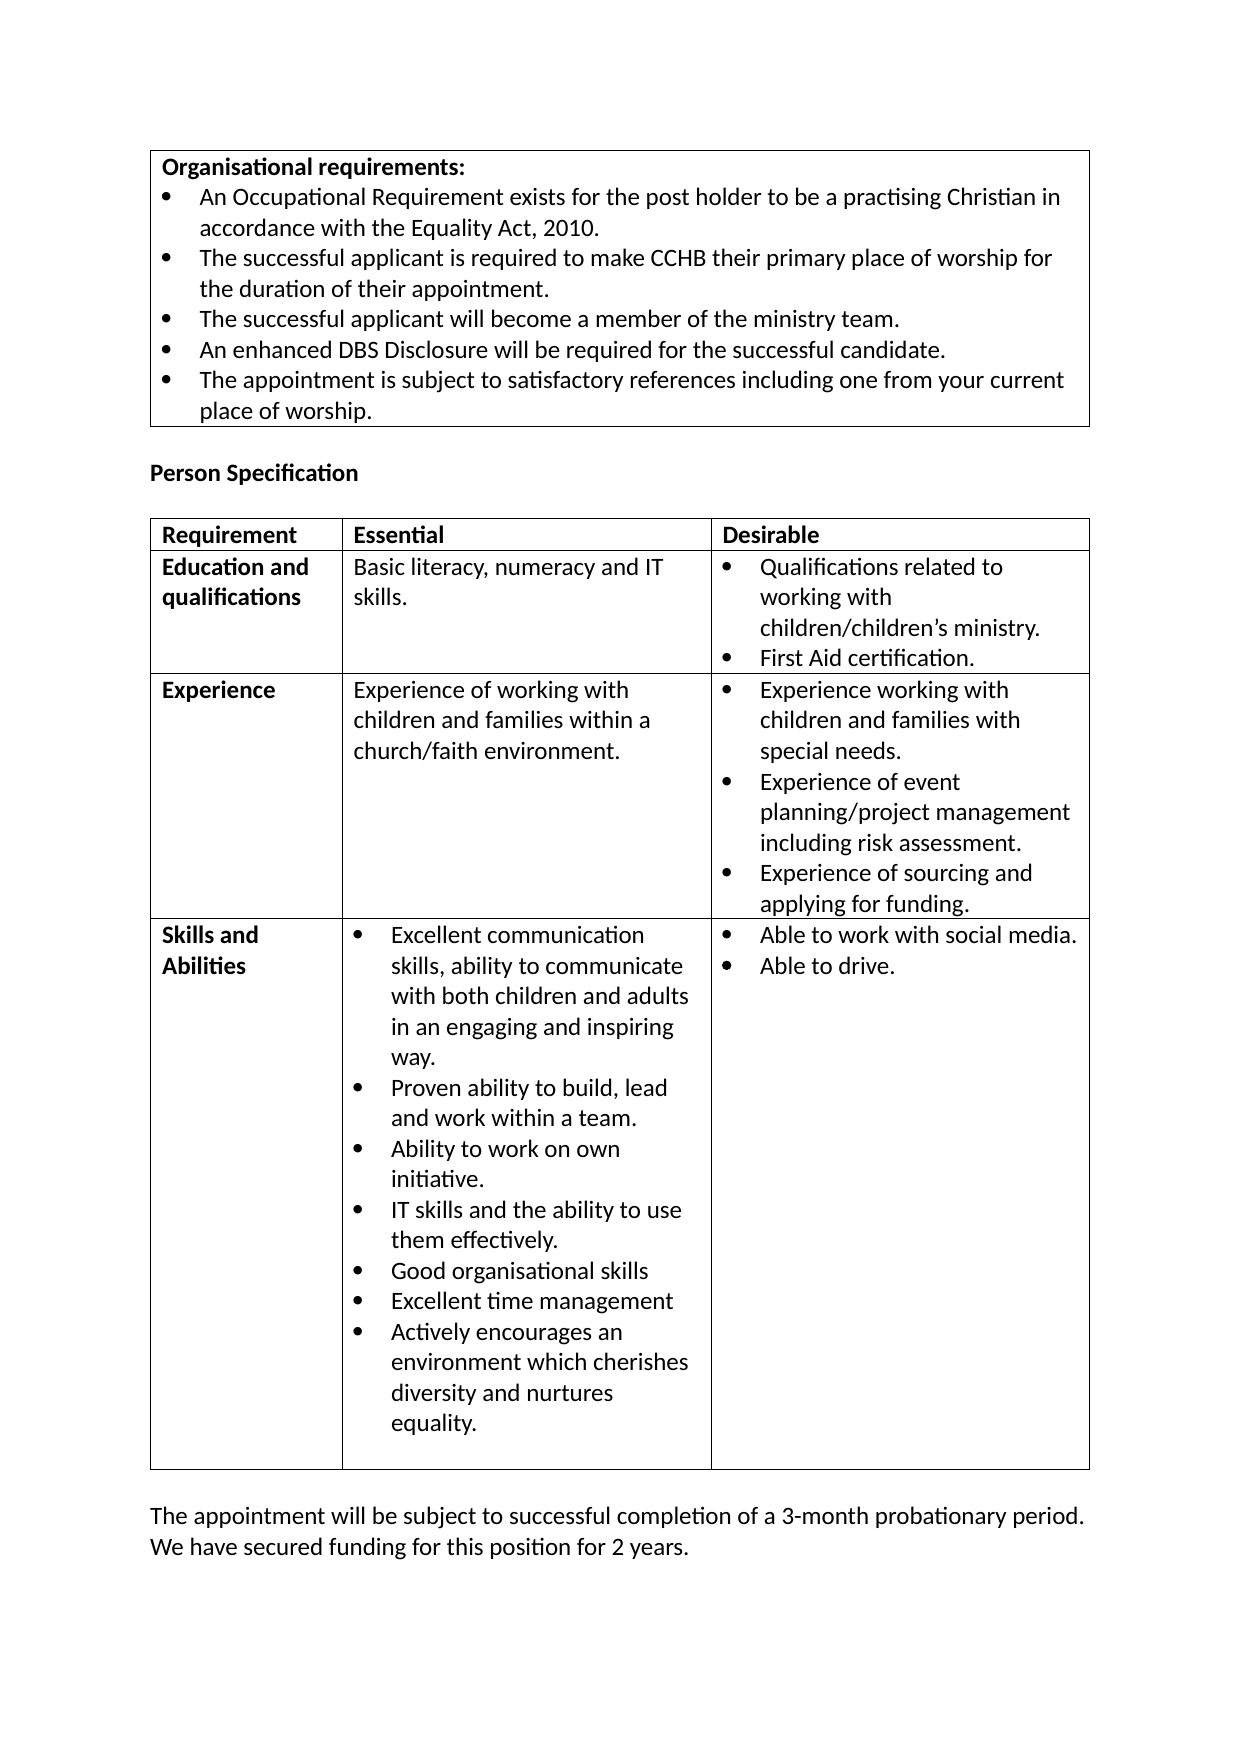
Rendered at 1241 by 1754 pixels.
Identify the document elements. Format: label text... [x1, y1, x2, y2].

table_header Desirable [712, 519, 1089, 550]
table_cell Skills and Abilities [151, 919, 342, 1469]
table_cell Excellent communication skills, ability to communicate with both children and adults in an engaging and inspiring way. Proven ability to build, lead and work within a team. Ability to work on own initiative. IT skills and the ability to use them effectively. Good organisational skills Excellent time management Actively encourages an environment which cherishes diversity and nurtures equality. [343, 919, 711, 1469]
table_cell Able to work with social media. Able to drive. [712, 919, 1089, 1469]
table_cell Qualifications related to working with children/children’s ministry. First Aid certification. [712, 551, 1089, 673]
text Person Specification [150, 457, 1090, 488]
text The appointment will be subject to successful completion of a 3-month probationary period. We have secured funding for this position for 2 years. [150, 1500, 1090, 1561]
table_cell Experience of working with children and families within a church/faith environment. [343, 674, 711, 918]
table_cell Organisational requirements: An Occupational Requirement exists for the post holder to be a practising Christian in accordance with the Equality Act, 2010. The successful applicant is required to make CCHB their primary place of worship for the duration of their appointment. The successful applicant will become a member of the ministry team. An enhanced DBS Disclosure will be required for the successful candidate. The appointment is subject to satisfactory references including one from your current place of worship. [151, 151, 1089, 426]
table_cell Experience [151, 674, 342, 918]
table_header Essential [343, 519, 711, 550]
table_cell Experience working with children and families with special needs. Experience of event planning/project management including risk assessment. Experience of sourcing and applying for funding. [712, 674, 1089, 918]
table_cell Basic literacy, numeracy and IT skills. [343, 551, 711, 673]
table_cell Education and qualifications [151, 551, 342, 673]
table_header Requirement [151, 519, 342, 550]
